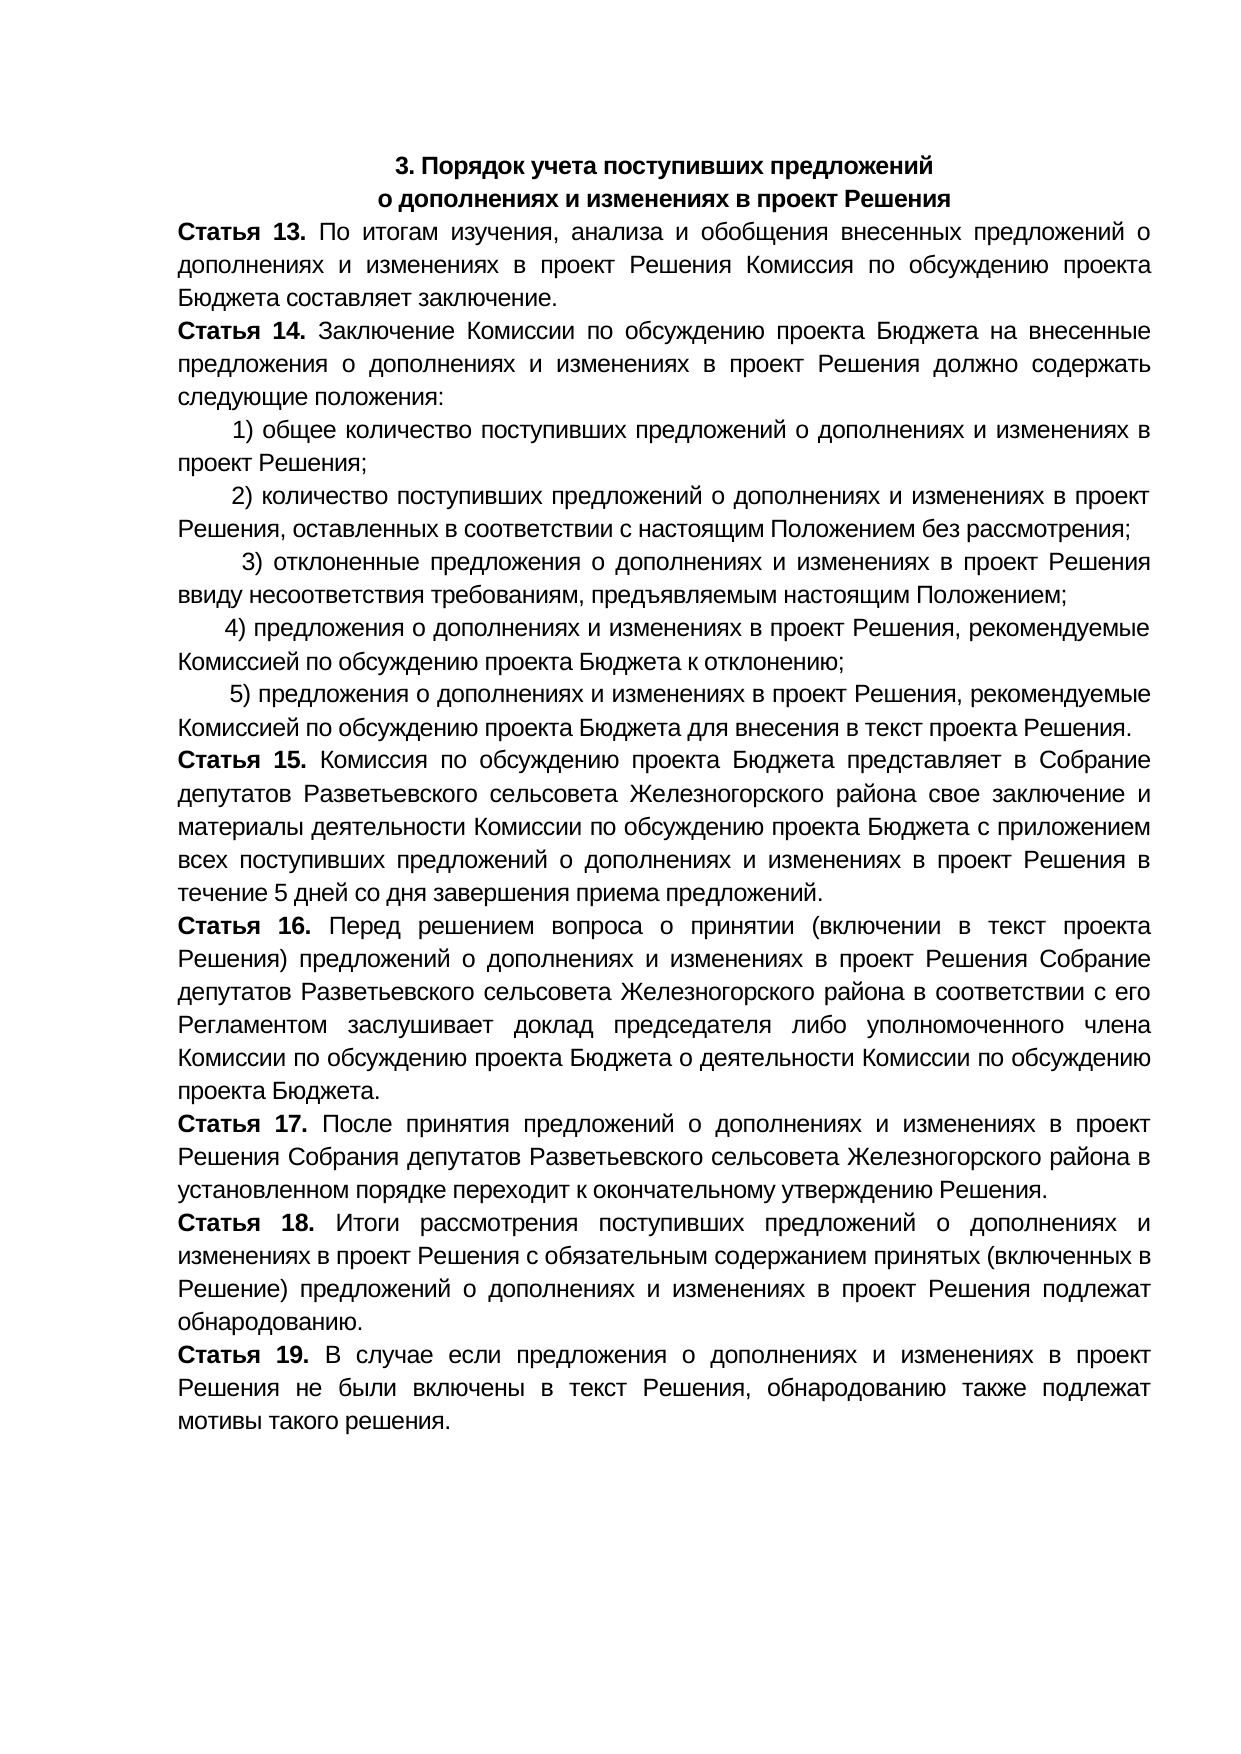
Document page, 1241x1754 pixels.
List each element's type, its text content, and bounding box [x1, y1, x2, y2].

text Статья 18. Итоги рассмотрения поступивших предложений о дополнениях и изменениях в проект Решения с обязательным содержанием принятых (включенных в Решение) предложений о дополнениях и изменениях в проект Решения подлежат обнародованию. [177, 1208, 1152, 1336]
text 1) общее количество поступивших предложений о дополнениях и изменениях в проект Решения; [177, 415, 1152, 477]
text Статья 19. В случае если предложения о дополнениях и изменениях в проект Решения не были включены в текст Решения, обнародованию также подлежат мотивы такого решения. [177, 1340, 1152, 1435]
text Статья 16. Перед решением вопроса о принятии (включении в текст проекта Решения) предложений о дополнениях и изменениях в проект Решения Собрание депутатов Разветьевского сельсовета Железногорского района в соответствии с его Регламентом заслушивает доклад председателя либо уполномоченного члена Комиссии по обсуждению проекта Бюджета о деятельности Комиссии по обсуждению проекта Бюджета. [177, 911, 1152, 1104]
text 4) предложения о дополнениях и изменениях в проект Решения, рекомендуемые Комиссией по обсуждению проекта Бюджета к отклонению; [177, 613, 1152, 675]
text 3. Порядок учета поступивших предложений [177, 151, 1152, 180]
text 2) количество поступивших предложений о дополнениях и изменениях в проект Решения, оставленных в соответствии с настоящим Положением без рассмотрения; [177, 481, 1152, 543]
text Статья 17. После принятия предложений о дополнениях и изменениях в проект Решения Собрания депутатов Разветьевского сельсовета Железногорского района в установленном порядке переходит к окончательному утверждению Решения. [177, 1109, 1152, 1203]
text Статья 13. По итогам изучения, анализа и обобщения внесенных предложений о дополнениях и изменениях в проект Решения Комиссия по обсуждению проекта Бюджета составляет заключение. [177, 217, 1152, 312]
text 3) отклоненные предложения о дополнениях и изменениях в проект Решения ввиду несоответствия требованиям, предъявляемым настоящим Положением; [177, 547, 1152, 609]
text Статья 14. Заключение Комиссии по обсуждению проекта Бюджета на внесенные предложения о дополнениях и изменениях в проект Решения должно содержать следующие положения: [177, 316, 1152, 411]
text Статья 15. Комиссия по обсуждению проекта Бюджета представляет в Собрание депутатов Разветьевского сельсовета Железногорского района свое заключение и материалы деятельности Комиссии по обсуждению проекта Бюджета с приложением всех поступивших предложений о дополнениях и изменениях в проект Решения в течение 5 дней со дня завершения приема предложений. [177, 746, 1152, 906]
text о дополнениях и изменениях в проект Решения [177, 184, 1152, 213]
text 5) предложения о дополнениях и изменениях в проект Решения, рекомендуемые Комиссией по обсуждению проекта Бюджета для внесения в текст проекта Решения. [177, 679, 1152, 741]
